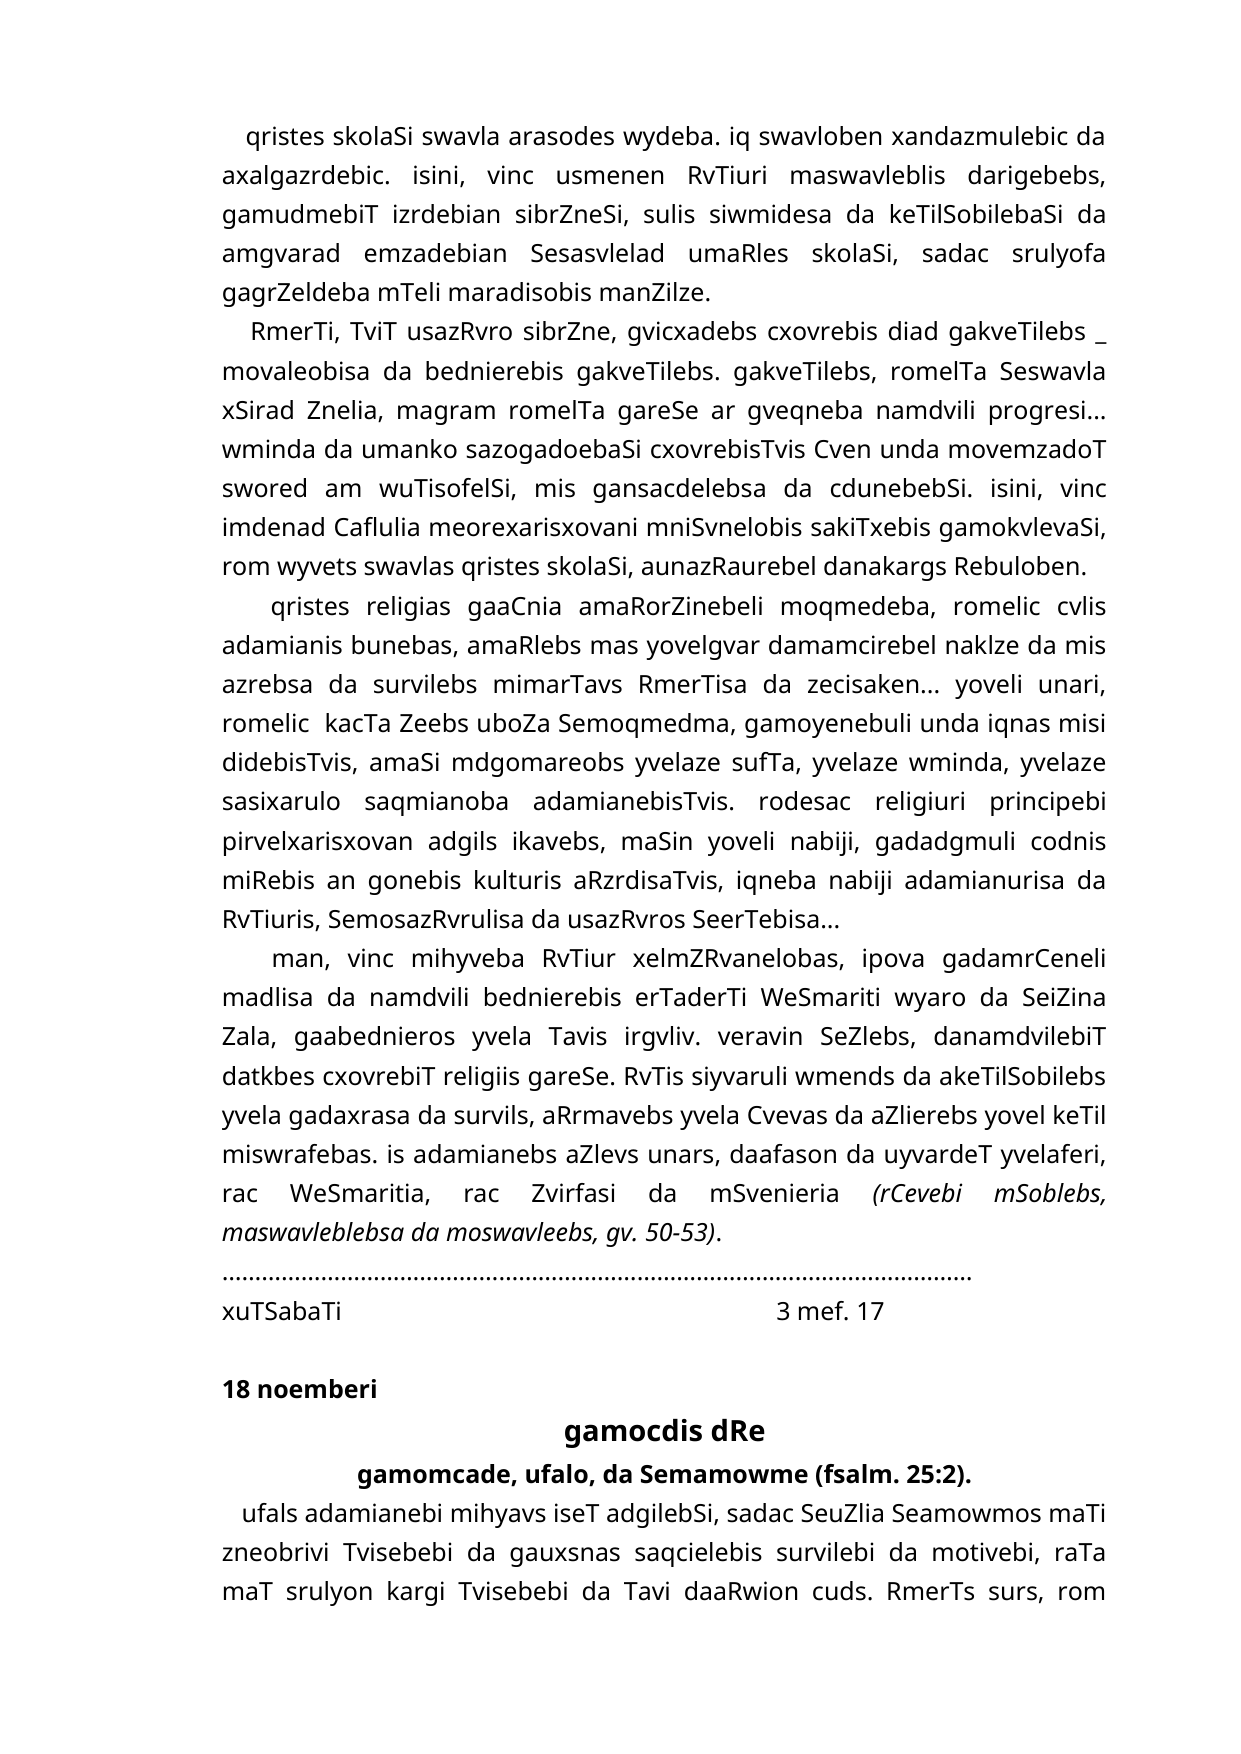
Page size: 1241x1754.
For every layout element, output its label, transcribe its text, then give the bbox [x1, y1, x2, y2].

text man, vinc mihyveba RvTiur xelmZRvanelobas, ipova gadamrCeneli madlisa da namdvili bednierebis erTaderTi WeSmariti wyaro da SeiZina Zala, gaabednieros yvela Tavis irgvliv. veravin SeZlebs, danamdvilebiT datkbes cxovrebiT religiis gareSe. RvTis siyvaruli wmends da akeTilSobilebs yvela gadaxrasa da survils, aRrmavebs yvela Cvevas da aZlierebs yovel keTil miswrafebas. is adamianebs aZlevs unars, daafason da uyvardeT yvelaferi, rac WeSmaritia, rac Zvirfasi da mSvenieria (rCevebi mSoblebs, maswavleblebsa da moswavleebs, gv. 50-53). [222, 941, 1107, 1249]
text …………………………………………………………………………………………………… [222, 1254, 1107, 1288]
text 18 noemberi [222, 1371, 1107, 1406]
text gamocdis dRe [222, 1411, 1107, 1450]
text qristes skolaSi swavla arasodes wydeba. iq swavloben xandazmulebic da axalgazrdebic. isini, vinc usmenen RvTiuri maswavleblis darigebebs, gamudmebiT izrdebian sibrZneSi, sulis siwmidesa da keTilSobilebaSi da amgvarad emzadebian Sesasvlelad umaRles skolaSi, sadac srulyofa gagrZeldeba mTeli maradisobis manZilze. [222, 118, 1107, 309]
text RmerTi, TviT usazRvro sibrZne, gvicxadebs cxovrebis diad gakveTilebs _ movaleobisa da bednierebis gakveTilebs. gakveTilebs, romelTa Seswavla xSirad Znelia, magram romelTa gareSe ar gveqneba namdvili progresi... wminda da umanko sazogadoebaSi cxovrebisTvis Cven unda movemzadoT swored am wuTisofelSi, mis gansacdelebsa da cdunebebSi. isini, vinc imdenad Caflulia meorexarisxovani mniSvnelobis sakiTxebis gamokvlevaSi, rom wyvets swavlas qristes skolaSi, aunazRaurebel danakargs Rebuloben. [222, 314, 1107, 583]
text qristes religias gaaCnia amaRorZinebeli moqmedeba, romelic cvlis adamianis bunebas, amaRlebs mas yovelgvar damamcirebel naklze da mis azrebsa da survilebs mimarTavs RmerTisa da zecisaken... yoveli unari, romelic kacTa Zeebs uboZa Semoqmedma, gamoyenebuli unda iqnas misi didebisTvis, amaSi mdgomareobs yvelaze sufTa, yvelaze wminda, yvelaze sasixarulo saqmianoba adamianebisTvis. rodesac religiuri principebi pirvelxarisxovan adgils ikavebs, maSin yoveli nabiji, gadadgmuli codnis miRebis an gonebis kulturis aRzrdisaTvis, iqneba nabiji adamianurisa da RvTiuris, SemosazRvrulisa da usazRvros SeerTebisa... [222, 588, 1107, 936]
text xuTSabaTi 3 mef. 17 [222, 1293, 1107, 1327]
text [222, 1495, 1107, 1608]
text gamomcade, ufalo, da Semamowme (fsalm. 25:2). [222, 1456, 1107, 1490]
